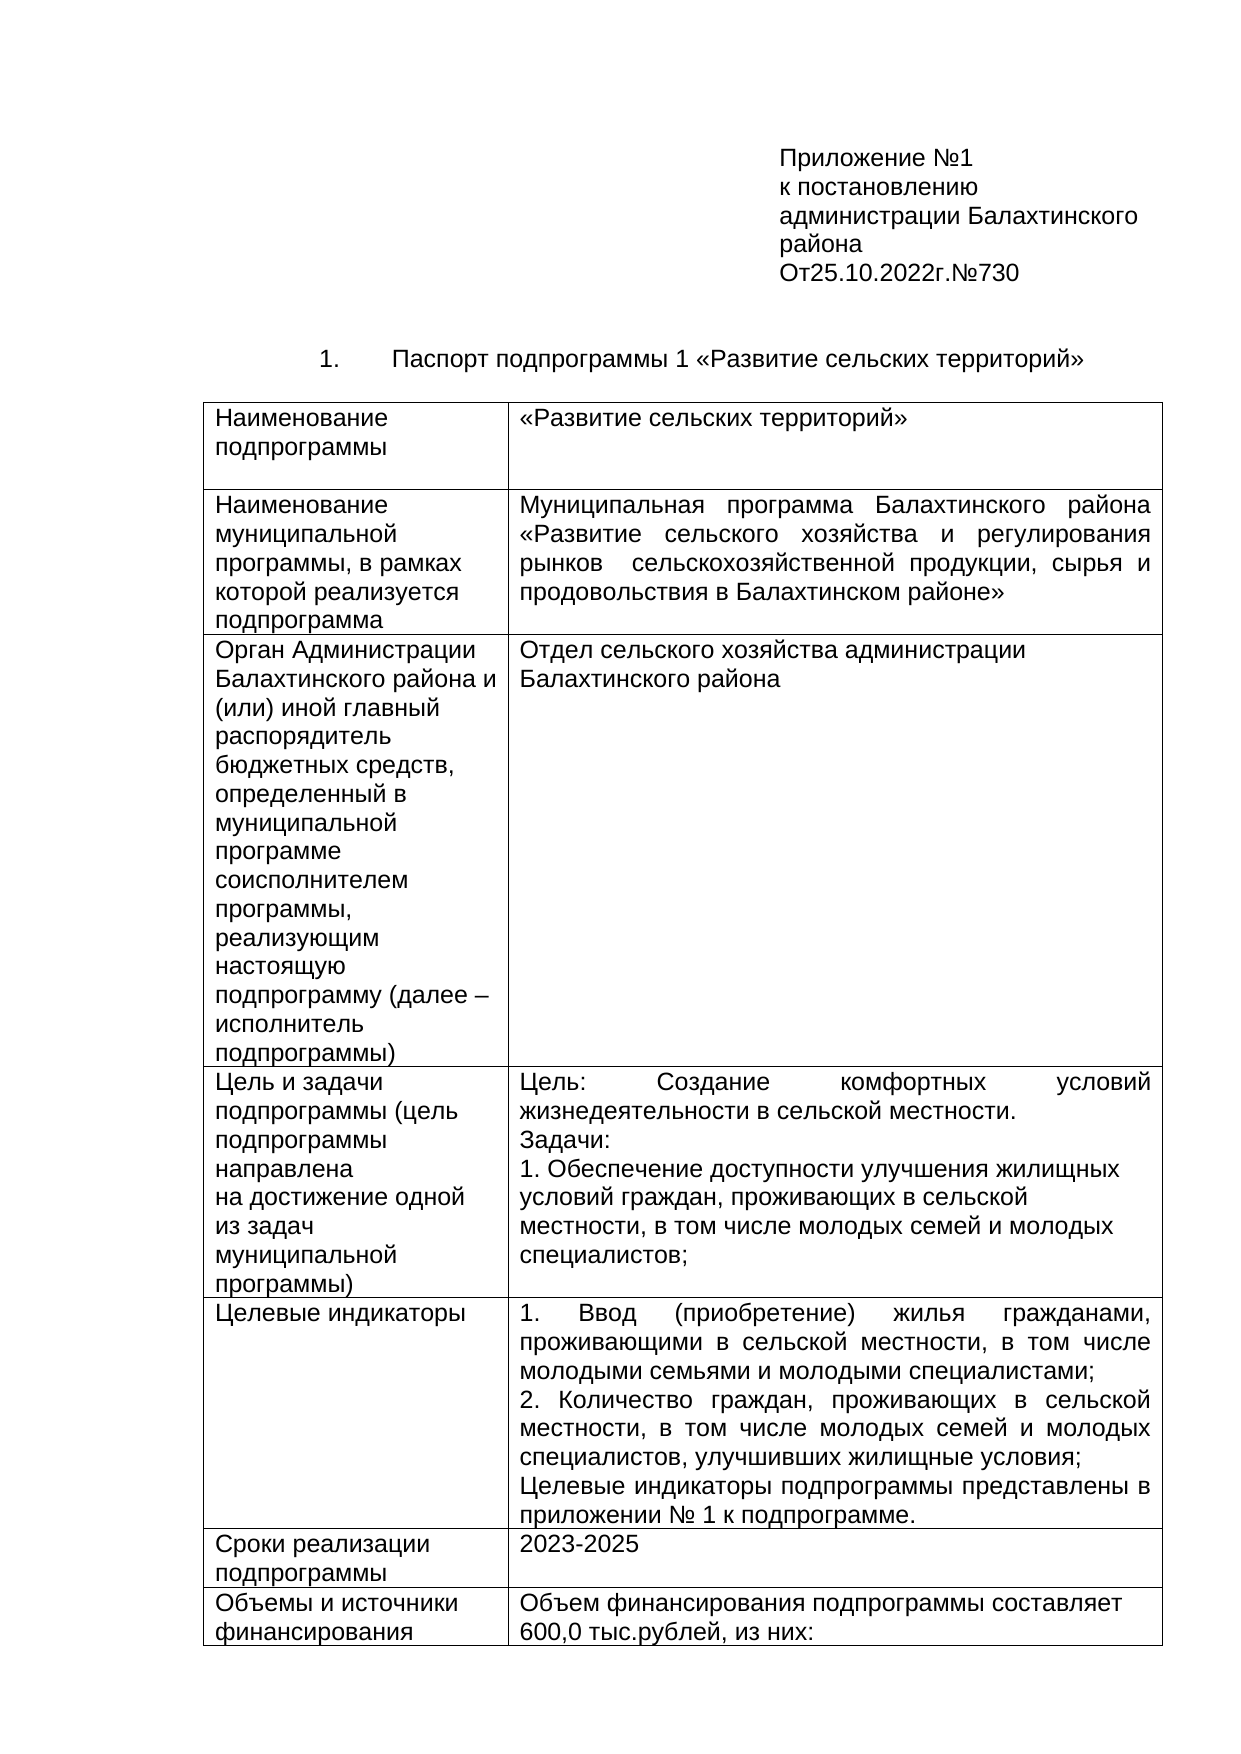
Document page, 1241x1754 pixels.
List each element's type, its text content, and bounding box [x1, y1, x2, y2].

table_cell Орган Администрации Балахтинского района и (или) иной главный распорядитель бюджетных средств, определенный в муниципальной программе соисполнителем программы, реализующим настоящую подпрограмму (далее – исполнитель подпрограммы) [204, 635, 508, 1066]
table_cell Целевые индикаторы [204, 1298, 508, 1528]
table_header Приложение №1 к постановлению администрации Балахтинского района От25.10.2022г.№730 [768, 143, 1163, 316]
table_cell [509, 1588, 1162, 1645]
table_header «Развитие сельских территорий» [509, 403, 1162, 489]
table_cell Цель и задачи подпрограммы (цель подпрограммы направлена на достижение одной из задач муниципальной программы) [204, 1067, 508, 1297]
table_cell Муниципальная программа Балахтинского района «Развитие сельского хозяйства и регулирования рынков сельскохозяйственной продукции, сырья и продовольствия в Балахтинском районе» [509, 490, 1162, 634]
table_cell Цель: Создание комфортных условий жизнедеятельности в сельской местности. Задачи: 1. Обеспечение доступности улучшения жилищных условий граждан, проживающих в сельской местности, в том числе молодых семей и молодых специалистов; [509, 1067, 1162, 1297]
table_cell Сроки реализации подпрограммы [204, 1529, 508, 1587]
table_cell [204, 1588, 508, 1645]
table_cell Наименование муниципальной программы, в рамках которой реализуется подпрограмма [204, 490, 508, 634]
list Паспорт подпрограммы 1 «Развитие сельских территорий» [252, 344, 1152, 373]
table_cell 2023-2025 [509, 1529, 1162, 1587]
table_cell 1. Ввод (приобретение) жилья гражданами, проживающими в сельской местности, в том числе молодыми семьями и молодыми специалистами; 2. Количество граждан, проживающих в сельской местности, в том числе молодых семей и молодых специалистов, улучшивших жилищные условия; Целевые индикаторы подпрограммы представлены в приложении № 1 к подпрограмме. [509, 1298, 1162, 1528]
table_header Наименование подпрограммы [204, 403, 508, 489]
table_cell Отдел сельского хозяйства администрации Балахтинского района [509, 635, 1162, 1066]
